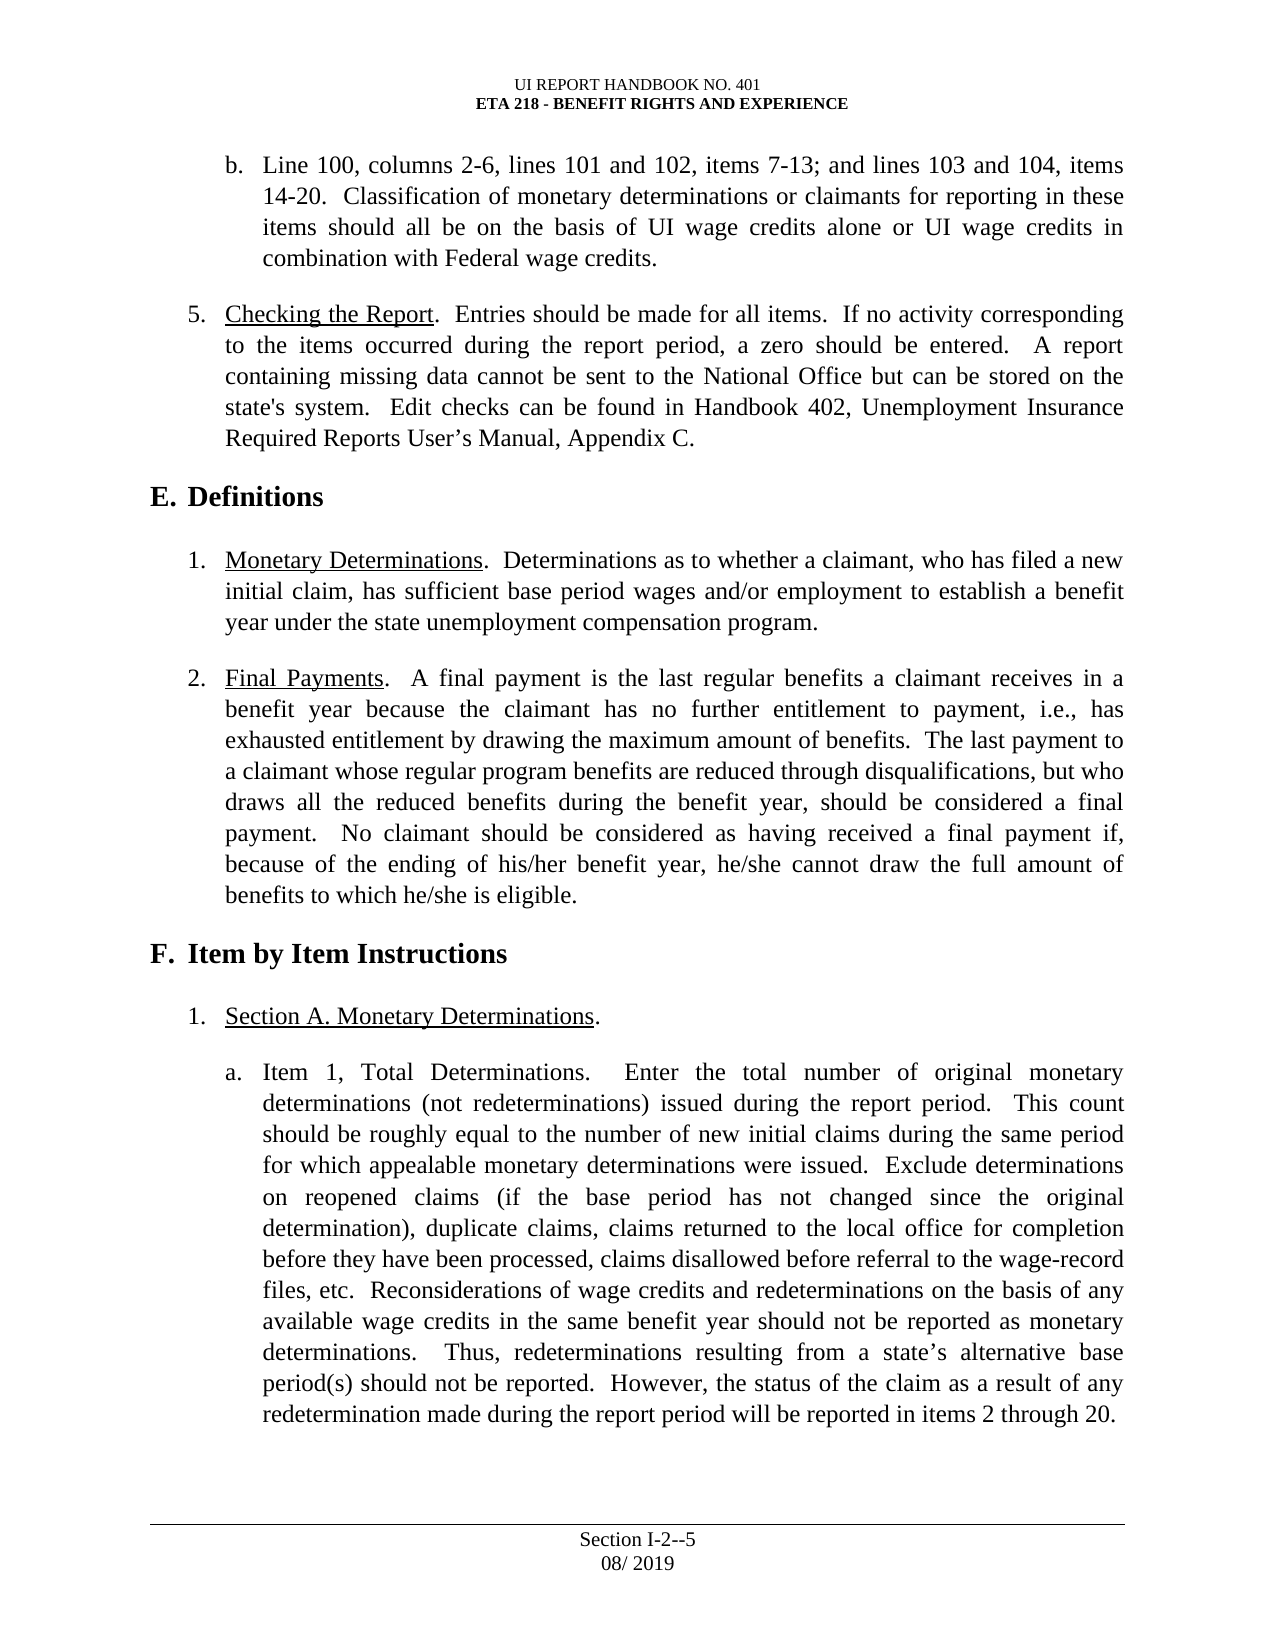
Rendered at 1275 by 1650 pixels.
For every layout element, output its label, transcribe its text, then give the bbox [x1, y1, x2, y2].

list Section A. Monetary Determinations. [187, 1001, 1125, 1030]
subtitle Item by Item Instructions [150, 936, 1125, 970]
list Item 1, Total Determinations. Enter the total number of original monetary determinations (not redeterminations) issued during the report period. This count should be roughly equal to the number of new initial claims during the same period for which appealable monetary determinations were issued. Exclude determinations on reopened claims (if the base period has not changed since the original determination), duplicate claims, claims returned to the local office for completion before they have been processed, claims disallowed before referral to the wage-record files, etc. Reconsiderations of wage credits and redeterminations on the basis of any available wage credits in the same benefit year should not be reported as monetary determinations. Thus, redeterminations resulting from a state’s alternative base period(s) should not be reported. However, the status of the claim as a result of any redetermination made during the report period will be reported in items 2 through 20. [225, 1057, 1125, 1428]
subtitle Definitions [150, 479, 1125, 513]
list Line 100, columns 2-6, lines 101 and 102, items 7-13; and lines 103 and 104, items 14-20. Classification of monetary determinations or claimants for reporting in these items should all be on the basis of UI wage credits alone or UI wage credits in combination with Federal wage credits. [225, 150, 1125, 272]
list Monetary Determinations. Determinations as to whether a claimant, who has filed a new initial claim, has sufficient base period wages and/or employment to establish a benefit year under the state unemployment compensation program. [187, 545, 1125, 636]
list Final Payments. A final payment is the last regular benefits a claimant receives in a benefit year because the claimant has no further entitlement to payment, i.e., has exhausted entitlement by drawing the maximum amount of benefits. The last payment to a claimant whose regular program benefits are reduced through disqualifications, but who draws all the reduced benefits during the benefit year, should be considered a final payment. No claimant should be considered as having received a final payment if, because of the ending of his/her benefit year, he/she cannot draw the full amount of benefits to which he/she is eligible. [187, 663, 1125, 909]
list Checking the Report. Entries should be made for all items. If no activity corresponding to the items occurred during the report period, a zero should be entered. A report containing missing data cannot be sent to the National Office but can be stored on the state's system. Edit checks can be found in Handbook 402, Unemployment Insurance Required Reports User’s Manual, Appendix C. [187, 299, 1125, 452]
